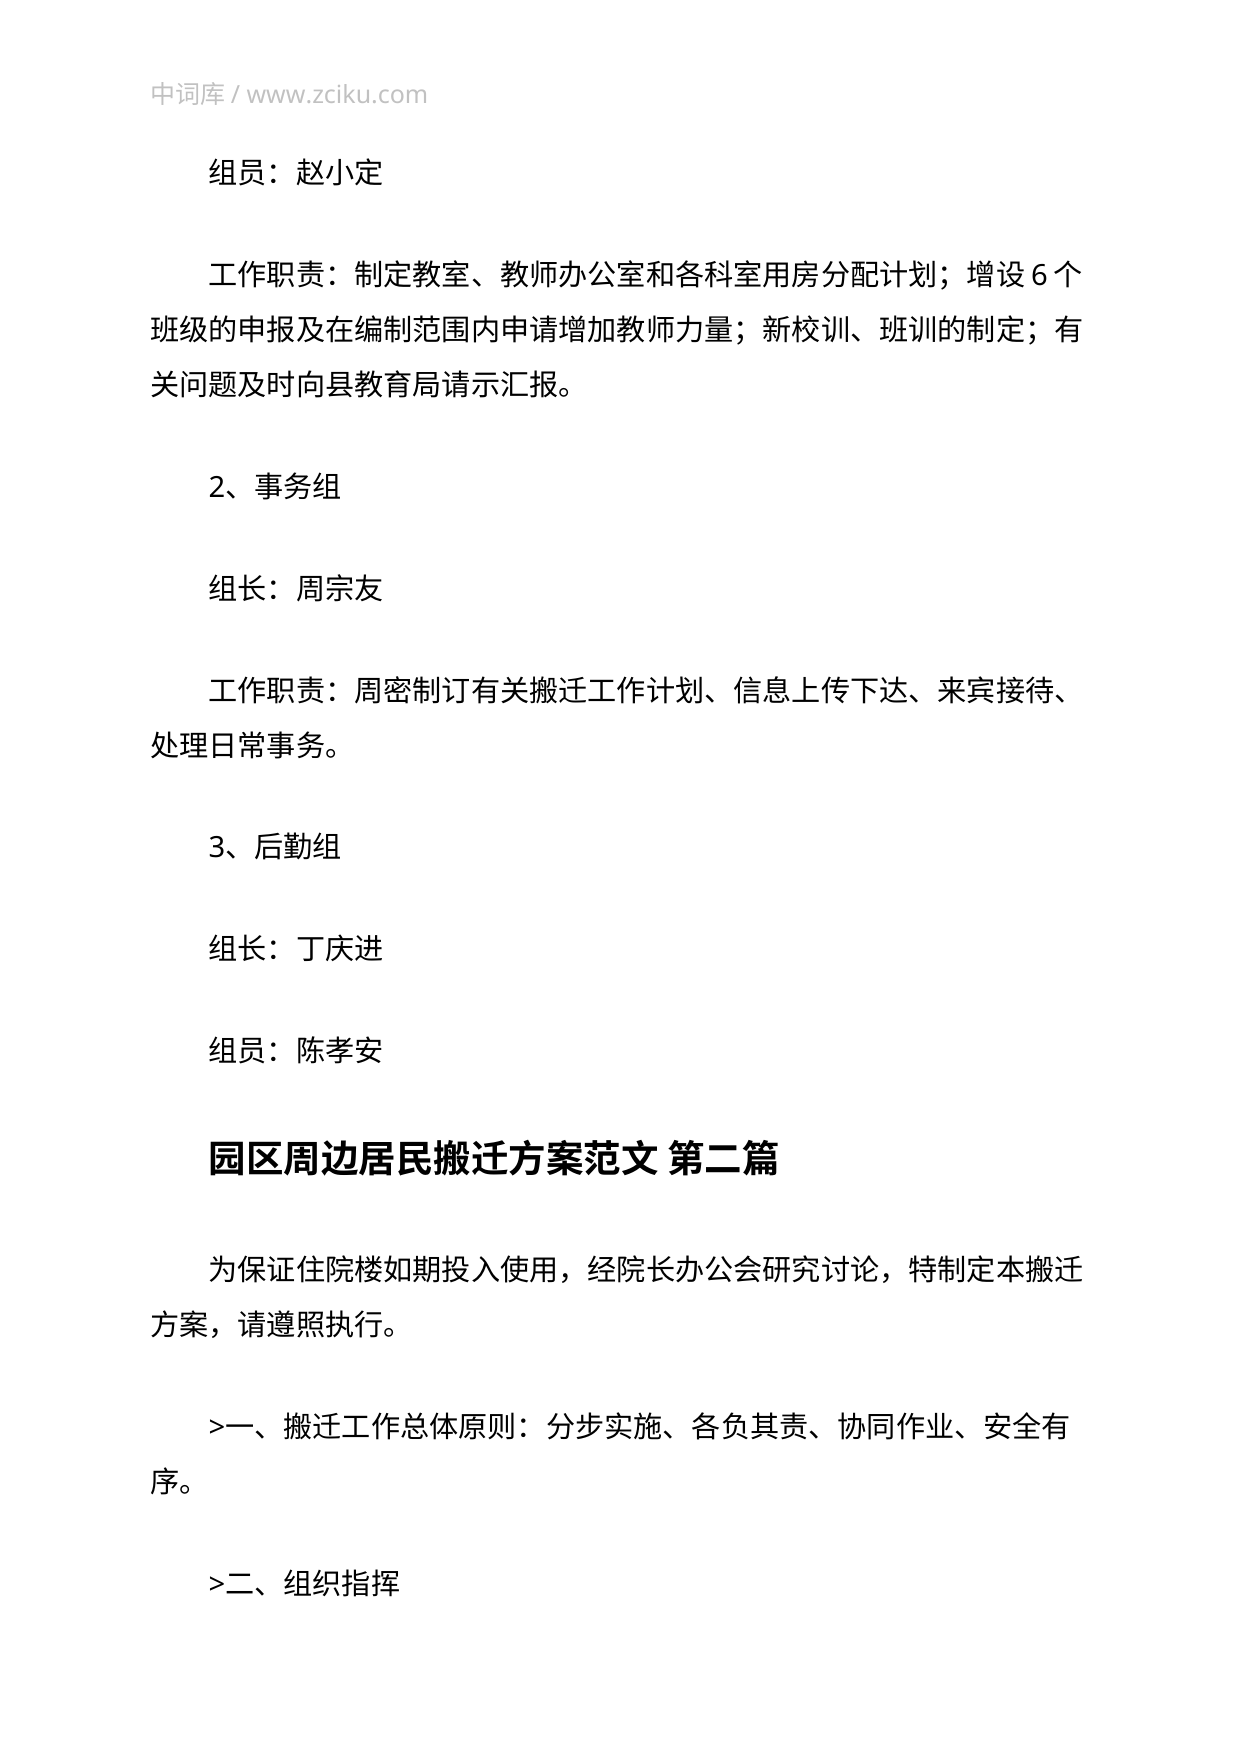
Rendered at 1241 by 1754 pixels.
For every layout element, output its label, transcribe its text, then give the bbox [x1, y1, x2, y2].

text 组员：赵小定 [150, 150, 1090, 192]
text 组员：陈孝安 [150, 1028, 1090, 1070]
text 工作职责：制定教室、教师办公室和各科室用房分配计划；增设6个班级的申报及在编制范围内申请增加教师力量；新校训、班训的制定；有关问题及时向县教育局请示汇报。 [150, 252, 1090, 404]
text >二、组织指挥 [150, 1560, 1090, 1603]
text 组长：周宗友 [150, 565, 1090, 608]
text >一、搬迁工作总体原则：分步实施、各负其责、协同作业、安全有序。 [150, 1403, 1090, 1501]
text 工作职责：周密制订有关搬迁工作计划、信息上传下达、来宾接待、处理日常事务。 [150, 667, 1090, 764]
text 2、事务组 [150, 463, 1090, 506]
text 园区周边居民搬迁方案范文 第二篇 [150, 1129, 1090, 1184]
text 3、后勤组 [150, 824, 1090, 866]
text 组长：丁庆进 [150, 926, 1090, 968]
text 为保证住院楼如期投入使用，经院长办公会研究讨论，特制定本搬迁方案，请遵照执行。 [150, 1247, 1090, 1344]
